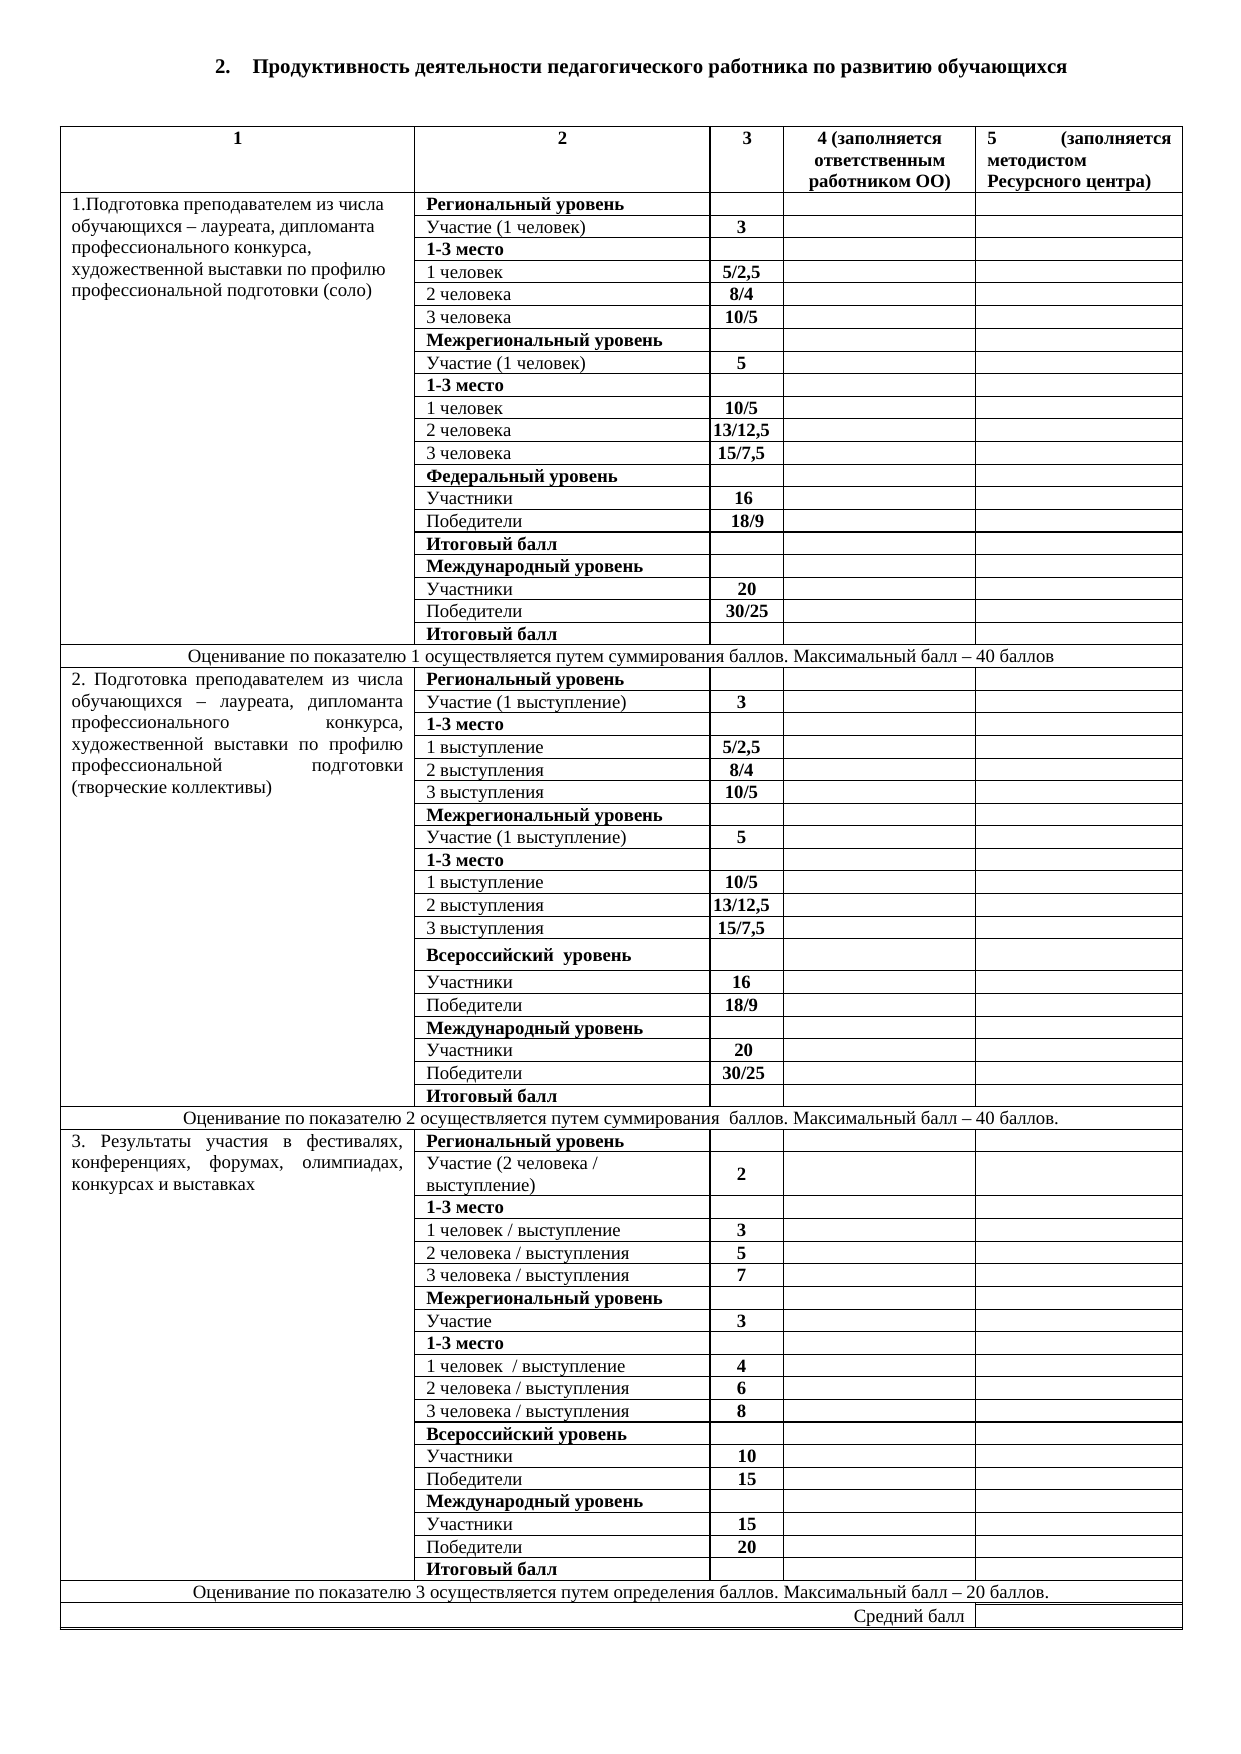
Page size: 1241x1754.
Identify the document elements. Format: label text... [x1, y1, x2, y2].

table_cell [976, 1085, 1182, 1106]
table_cell Международный уровень [415, 555, 709, 577]
table_cell 4 [711, 1355, 783, 1376]
table_cell [711, 1196, 783, 1218]
table_cell [784, 578, 975, 599]
table_cell Региональный уровень [415, 1130, 709, 1151]
table_cell Межрегиональный уровень [415, 1287, 709, 1308]
table_cell Всероссийский уровень [415, 939, 709, 970]
table_cell [784, 691, 975, 712]
table_cell [784, 283, 975, 305]
table_cell 1 человек / выступление [415, 1219, 709, 1241]
table_cell [976, 939, 1182, 970]
table_cell [711, 465, 783, 486]
table_cell [784, 1219, 975, 1241]
table_cell [976, 419, 1182, 441]
table_cell 2. Подготовка преподавателем из числа обучающихся – лауреата, дипломанта профессионального конкурса, художественной выставки по профилю профессиональной подготовки (творческие коллективы) [61, 668, 414, 1106]
table_cell Участие (1 выступление) [415, 691, 709, 712]
table_cell 1 человек [415, 397, 709, 418]
table_cell [976, 1152, 1182, 1195]
table_cell 15/7,5 [711, 442, 783, 463]
table_cell [976, 1219, 1182, 1241]
table_cell [976, 1039, 1182, 1061]
table_cell [784, 1400, 975, 1421]
table_cell [976, 329, 1182, 351]
table_cell 3 выступления [415, 781, 709, 803]
table_cell [784, 713, 975, 735]
table_cell Межрегиональный уровень [415, 804, 709, 825]
table_cell [784, 971, 975, 993]
table_cell 3 [711, 1310, 783, 1331]
table_cell [976, 1264, 1182, 1286]
table_cell 16 [711, 487, 783, 509]
table_cell [784, 1468, 975, 1489]
table_cell [784, 1423, 975, 1444]
table_cell 10/5 [711, 397, 783, 418]
table_cell Итоговый балл [415, 1558, 709, 1580]
table_cell [976, 261, 1182, 282]
table_cell 3 [711, 691, 783, 712]
table_cell 1-3 место [415, 849, 709, 870]
table_cell [976, 238, 1182, 260]
table_cell [784, 917, 975, 938]
table_cell [784, 871, 975, 893]
table_cell 20 [711, 578, 783, 599]
table_cell [976, 374, 1182, 396]
table_cell [784, 1130, 975, 1151]
table_cell Итоговый балл [415, 1085, 709, 1106]
table_cell 18/9 [711, 510, 783, 531]
table_cell [976, 1445, 1182, 1467]
table_cell [784, 668, 975, 689]
table_cell 7 [711, 1264, 783, 1286]
table_cell [784, 465, 975, 486]
table_cell Участие (1 человек) [415, 352, 709, 373]
table_cell [711, 329, 783, 351]
table_cell [711, 374, 783, 396]
table_cell [711, 555, 783, 577]
table_cell [976, 971, 1182, 993]
table_cell [784, 1558, 975, 1580]
table_cell [976, 826, 1182, 848]
table_cell [976, 1062, 1182, 1083]
table_cell 8/4 [711, 759, 783, 780]
table_cell 13/12,5 [711, 419, 783, 441]
table_cell [976, 1605, 1182, 1627]
table_cell Участие (2 человека / выступление) [415, 1152, 709, 1195]
table_cell [784, 374, 975, 396]
table_cell [976, 1558, 1182, 1580]
table_cell [976, 1196, 1182, 1218]
table_cell [784, 1062, 975, 1083]
table_cell [976, 668, 1182, 689]
table_cell [976, 352, 1182, 373]
table_cell [784, 1085, 975, 1106]
table_cell [976, 1017, 1182, 1038]
table_cell 15 [711, 1468, 783, 1489]
table_cell Участники [415, 578, 709, 599]
table_cell [784, 1332, 975, 1354]
table_cell [784, 1242, 975, 1263]
table_cell Участники [415, 1513, 709, 1534]
table_cell [976, 1130, 1182, 1151]
table_cell [784, 759, 975, 780]
table_cell 5 [711, 352, 783, 373]
table_cell Победители [415, 510, 709, 531]
table_cell [784, 261, 975, 282]
table_cell [711, 668, 783, 689]
table_cell [976, 1400, 1182, 1421]
table_cell 10 [711, 1445, 783, 1467]
table_cell [784, 1017, 975, 1038]
table_cell 2 выступления [415, 759, 709, 780]
table_cell 2 человека / выступления [415, 1377, 709, 1399]
table_cell Федеральный уровень [415, 465, 709, 486]
table_cell [976, 1310, 1182, 1331]
table_cell [976, 894, 1182, 916]
table_cell [784, 1287, 975, 1308]
table_cell [711, 533, 783, 554]
table_cell [784, 736, 975, 757]
table_cell [976, 465, 1182, 486]
table_cell [976, 555, 1182, 577]
table_cell Региональный уровень [415, 193, 709, 214]
table_cell [976, 1377, 1182, 1399]
table_cell 2 человека [415, 419, 709, 441]
table_cell [784, 894, 975, 916]
table_cell [784, 1310, 975, 1331]
table_cell Оценивание по показателю 2 осуществляется путем суммирования баллов. Максимальный балл – 40 баллов. [61, 1107, 1182, 1129]
table_cell [784, 352, 975, 373]
table_cell [784, 994, 975, 1016]
table_cell [784, 419, 975, 441]
table_cell Региональный уровень [415, 668, 709, 689]
table_cell 2 человека [415, 283, 709, 305]
table_cell Участники [415, 1039, 709, 1061]
table_cell 10/5 [711, 871, 783, 893]
table_cell [784, 600, 975, 622]
table_cell 3 человека / выступления [415, 1264, 709, 1286]
table_cell [784, 939, 975, 970]
table_cell 16 [711, 971, 783, 993]
table_cell [976, 781, 1182, 803]
table_cell 5/2,5 [711, 261, 783, 282]
table_header 1 [61, 127, 414, 192]
table_cell 5 [711, 1242, 783, 1263]
table_cell [711, 1287, 783, 1308]
table_cell Участники [415, 971, 709, 993]
table_header 3 [711, 127, 783, 192]
table_cell [784, 623, 975, 644]
table_cell Участники [415, 1445, 709, 1467]
table_cell [976, 736, 1182, 757]
table_cell [711, 939, 783, 970]
table_cell [784, 1355, 975, 1376]
table_cell [784, 555, 975, 577]
table_cell 13/12,5 [711, 894, 783, 916]
table_cell [711, 1490, 783, 1512]
table_cell 2 выступления [415, 894, 709, 916]
table_cell Участие [415, 1310, 709, 1331]
table_cell 3 [711, 216, 783, 237]
table_cell Итоговый балл [415, 533, 709, 554]
table_cell [976, 306, 1182, 328]
table_cell [976, 487, 1182, 509]
table_cell [711, 804, 783, 825]
table_cell Участие (1 выступление) [415, 826, 709, 848]
table_cell [711, 238, 783, 260]
table_cell [976, 216, 1182, 237]
table_cell [976, 691, 1182, 712]
table_cell [976, 1423, 1182, 1444]
table_cell [784, 487, 975, 509]
table_cell [976, 1287, 1182, 1308]
table_cell [976, 1468, 1182, 1489]
table_cell 6 [711, 1377, 783, 1399]
table_cell [711, 623, 783, 644]
table_cell [784, 1264, 975, 1286]
table_cell [784, 1377, 975, 1399]
table_cell [976, 193, 1182, 214]
table_cell Оценивание по показателю 1 осуществляется путем суммирования баллов. Максимальный балл – 40 баллов [61, 645, 1182, 667]
table_cell [976, 623, 1182, 644]
table_cell [711, 713, 783, 735]
table_cell 1-3 место [415, 1332, 709, 1354]
table_cell [784, 849, 975, 870]
table_cell [711, 1558, 783, 1580]
table_cell Всероссийский уровень [415, 1423, 709, 1444]
table_cell 1 выступление [415, 871, 709, 893]
table_cell [976, 871, 1182, 893]
table_cell Межрегиональный уровень [415, 329, 709, 351]
table_cell [976, 1242, 1182, 1263]
table_cell [784, 781, 975, 803]
table_cell [711, 193, 783, 214]
table_cell Победители [415, 1468, 709, 1489]
table_cell 1-3 место [415, 1196, 709, 1218]
table_cell 1 человек [415, 261, 709, 282]
table_cell [711, 849, 783, 870]
table_cell [784, 238, 975, 260]
table_cell [976, 1490, 1182, 1512]
table_cell 1-3 место [415, 238, 709, 260]
table_cell 1.Подготовка преподавателем из числа обучающихся – лауреата, дипломанта профессионального конкурса, художественной выставки по профилю профессиональной подготовки (соло) [61, 193, 414, 644]
table_cell 10/5 [711, 306, 783, 328]
table_cell [784, 193, 975, 214]
table_cell 1-3 место [415, 374, 709, 396]
table_cell Международный уровень [415, 1490, 709, 1512]
table_cell 5 [711, 826, 783, 848]
table_cell 5/2,5 [711, 736, 783, 757]
table_cell [784, 826, 975, 848]
table_cell [976, 1536, 1182, 1557]
table_cell [784, 329, 975, 351]
table_cell [711, 1332, 783, 1354]
table_cell [976, 1513, 1182, 1534]
table_cell 3 человека / выступления [415, 1400, 709, 1421]
table_cell [711, 1423, 783, 1444]
table_cell [711, 1017, 783, 1038]
table_cell [976, 397, 1182, 418]
table_header 2 [415, 127, 709, 192]
table_cell [976, 917, 1182, 938]
table_cell 20 [711, 1536, 783, 1557]
table_cell [784, 306, 975, 328]
table_cell [784, 1039, 975, 1061]
table_cell Победители [415, 994, 709, 1016]
table_cell [784, 1445, 975, 1467]
table_cell [711, 1085, 783, 1106]
table_cell 8 [711, 1400, 783, 1421]
table_cell [976, 600, 1182, 622]
table_cell [784, 1536, 975, 1557]
table_cell 30/25 [711, 600, 783, 622]
table_cell [784, 216, 975, 237]
table_cell [784, 1513, 975, 1534]
table_cell [976, 713, 1182, 735]
table_cell Международный уровень [415, 1017, 709, 1038]
table_cell [784, 397, 975, 418]
table_cell 1-3 место [415, 713, 709, 735]
table_cell Участники [415, 487, 709, 509]
table_cell 10/5 [711, 781, 783, 803]
table_cell 3 человека [415, 306, 709, 328]
table_cell [784, 1196, 975, 1218]
table_cell 18/9 [711, 994, 783, 1016]
table_cell [976, 804, 1182, 825]
table_cell Средний балл [61, 1603, 975, 1627]
table_cell [784, 533, 975, 554]
table_cell [976, 1355, 1182, 1376]
table_cell Итоговый балл [415, 623, 709, 644]
table_cell [784, 510, 975, 531]
table_cell [976, 442, 1182, 463]
table_cell 2 человека / выступления [415, 1242, 709, 1263]
table_cell [784, 804, 975, 825]
table_cell [976, 849, 1182, 870]
table_cell Победители [415, 1536, 709, 1557]
table_cell 15/7,5 [711, 917, 783, 938]
list Продуктивность деятельности педагогического работника по развитию обучающихся [117, 54, 1165, 78]
table_cell 1 выступление [415, 736, 709, 757]
table_cell 30/25 [711, 1062, 783, 1083]
table_cell [784, 1490, 975, 1512]
table_header 5 (заполняется методистом Ресурсного центра) [976, 127, 1182, 192]
table_cell [976, 533, 1182, 554]
table_cell Оценивание по показателю 3 осуществляется путем определения баллов. Максимальный балл – 20 баллов. [61, 1581, 1182, 1602]
table_cell 15 [711, 1513, 783, 1534]
table_cell [711, 1130, 783, 1151]
table_cell [784, 1152, 975, 1195]
table_cell [784, 442, 975, 463]
table_cell 8/4 [711, 283, 783, 305]
table_cell [976, 510, 1182, 531]
table_cell [976, 994, 1182, 1016]
table_cell 3 выступления [415, 917, 709, 938]
table_cell Победители [415, 600, 709, 622]
table_cell 3 [711, 1219, 783, 1241]
table_cell 2 [711, 1152, 783, 1195]
table_cell [976, 759, 1182, 780]
table_header 4 (заполняется ответственным работником ОО) [784, 127, 975, 192]
table_cell [976, 578, 1182, 599]
table_cell [976, 283, 1182, 305]
table_cell 1 человек / выступление [415, 1355, 709, 1376]
table_cell Победители [415, 1062, 709, 1083]
table_cell 20 [711, 1039, 783, 1061]
table_cell Участие (1 человек) [415, 216, 709, 237]
table_cell [976, 1332, 1182, 1354]
table_cell 3 человека [415, 442, 709, 463]
table_cell 3. Результаты участия в фестивалях, конференциях, форумах, олимпиадах, конкурсах и выставках [61, 1130, 414, 1580]
